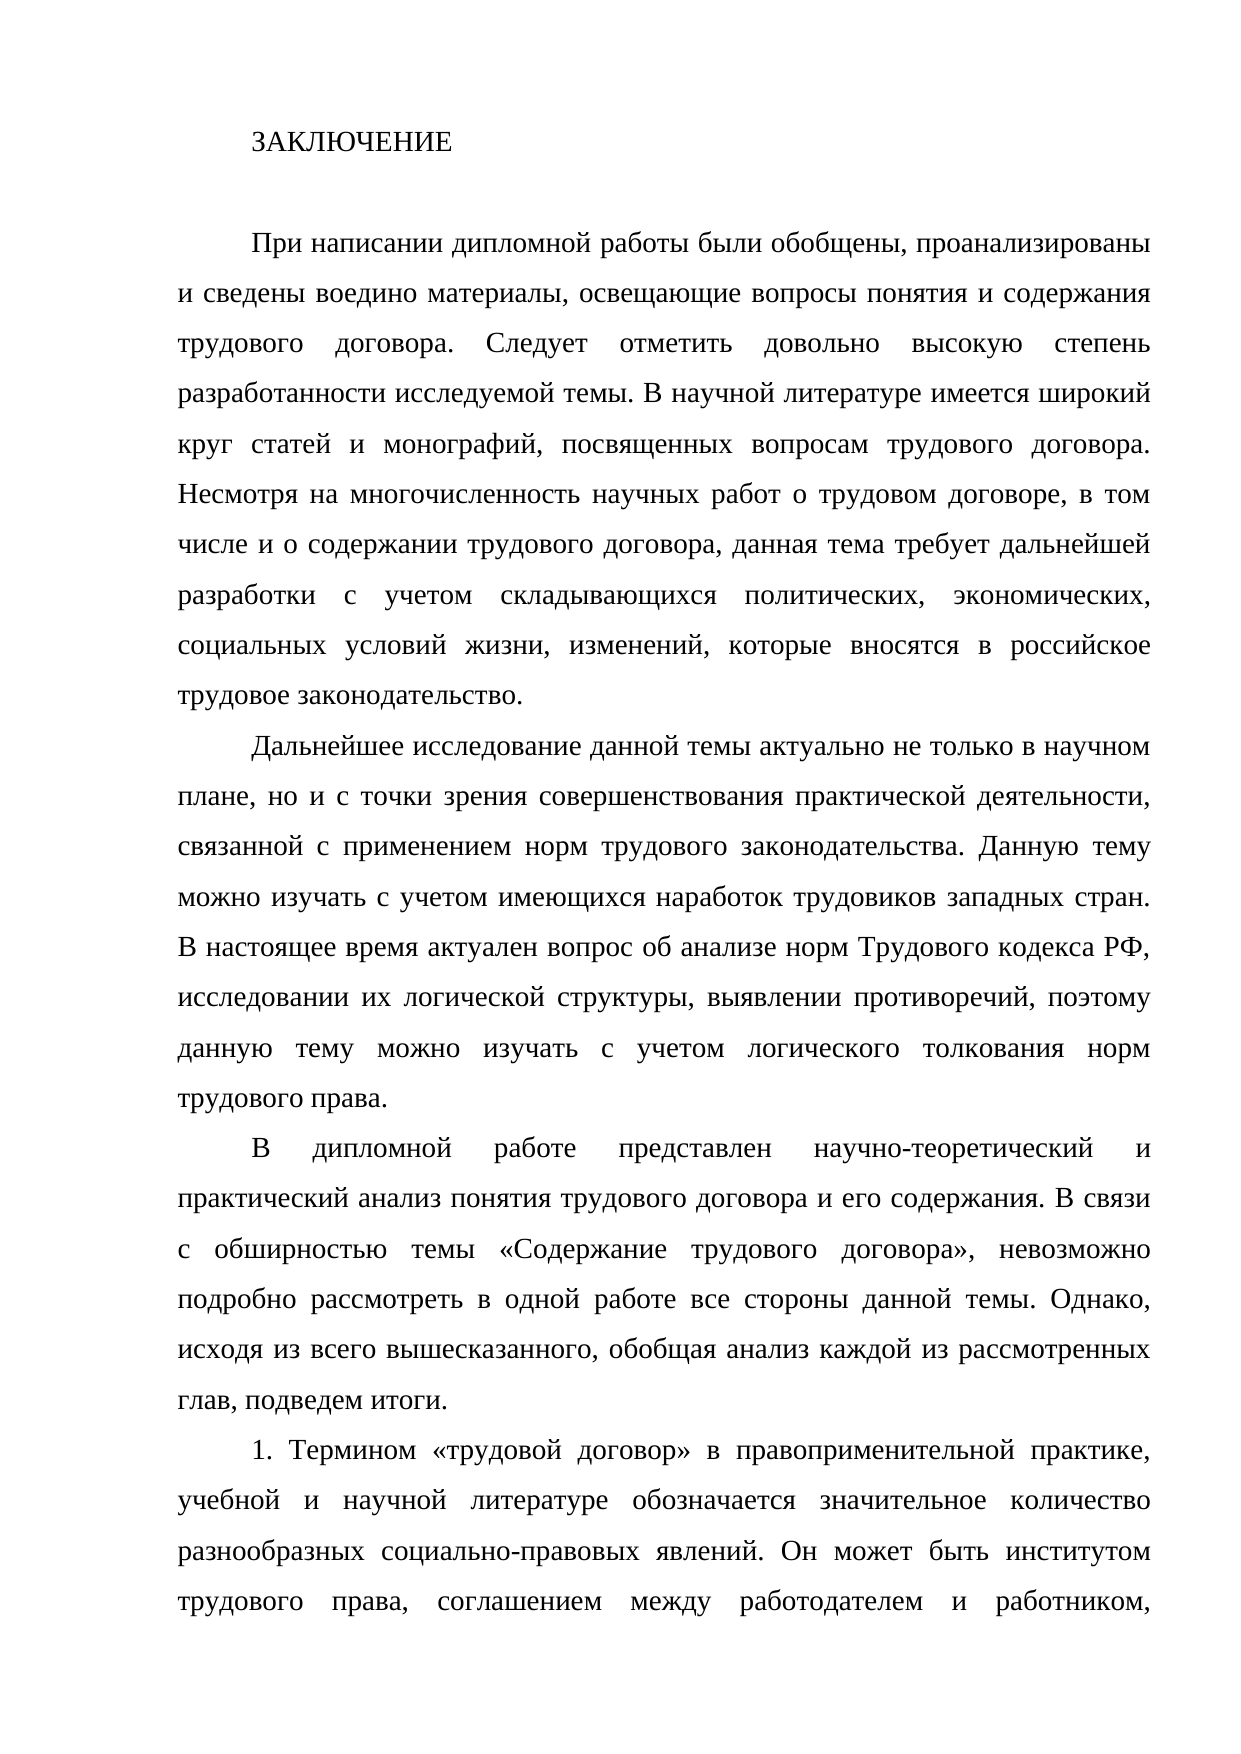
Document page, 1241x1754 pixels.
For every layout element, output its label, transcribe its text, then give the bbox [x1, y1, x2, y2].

text ЗАКЛЮЧЕНИЕ [177, 124, 1152, 158]
text Дальнейшее исследование данной темы актуально не только в научном плане, но и с точки зрения совершенствования практической деятельности, связанной с применением норм трудового законодательства. Данную тему можно изучать с учетом имеющихся наработок трудовиков западных стран. В настоящее время актуален вопрос об анализе норм Трудового кодекса РФ, исследовании их логической структуры, выявлении противоречий, поэтому данную тему можно изучать с учетом логического толкования норм трудового права. [177, 728, 1152, 1113]
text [177, 1432, 1152, 1617]
text В дипломной работе представлен научно-теоретический и практический анализ понятия трудового договора и его содержания. В связи с обширностью темы «Содержание трудового договора», невозможно подробно рассмотреть в одной работе все стороны данной темы. Однако, исходя из всего вышесказанного, обобщая анализ каждой из рассмотренных глав, подведем итоги. [177, 1130, 1152, 1415]
text При написании дипломной работы были обобщены, проанализированы и сведены воедино материалы, освещающие вопросы понятия и содержания трудового договора. Следует отметить довольно высокую степень разработанности исследуемой темы. В научной литературе имеется широкий круг статей и монографий, посвященных вопросам трудового договора. Несмотря на многочисленность научных работ о трудовом договоре, в том числе и о содержании трудового договора, данная тема требует дальнейшей разработки с учетом складывающихся политических, экономических, социальных условий жизни, изменений, которые вносятся в российское трудовое законодательство. [177, 225, 1152, 711]
